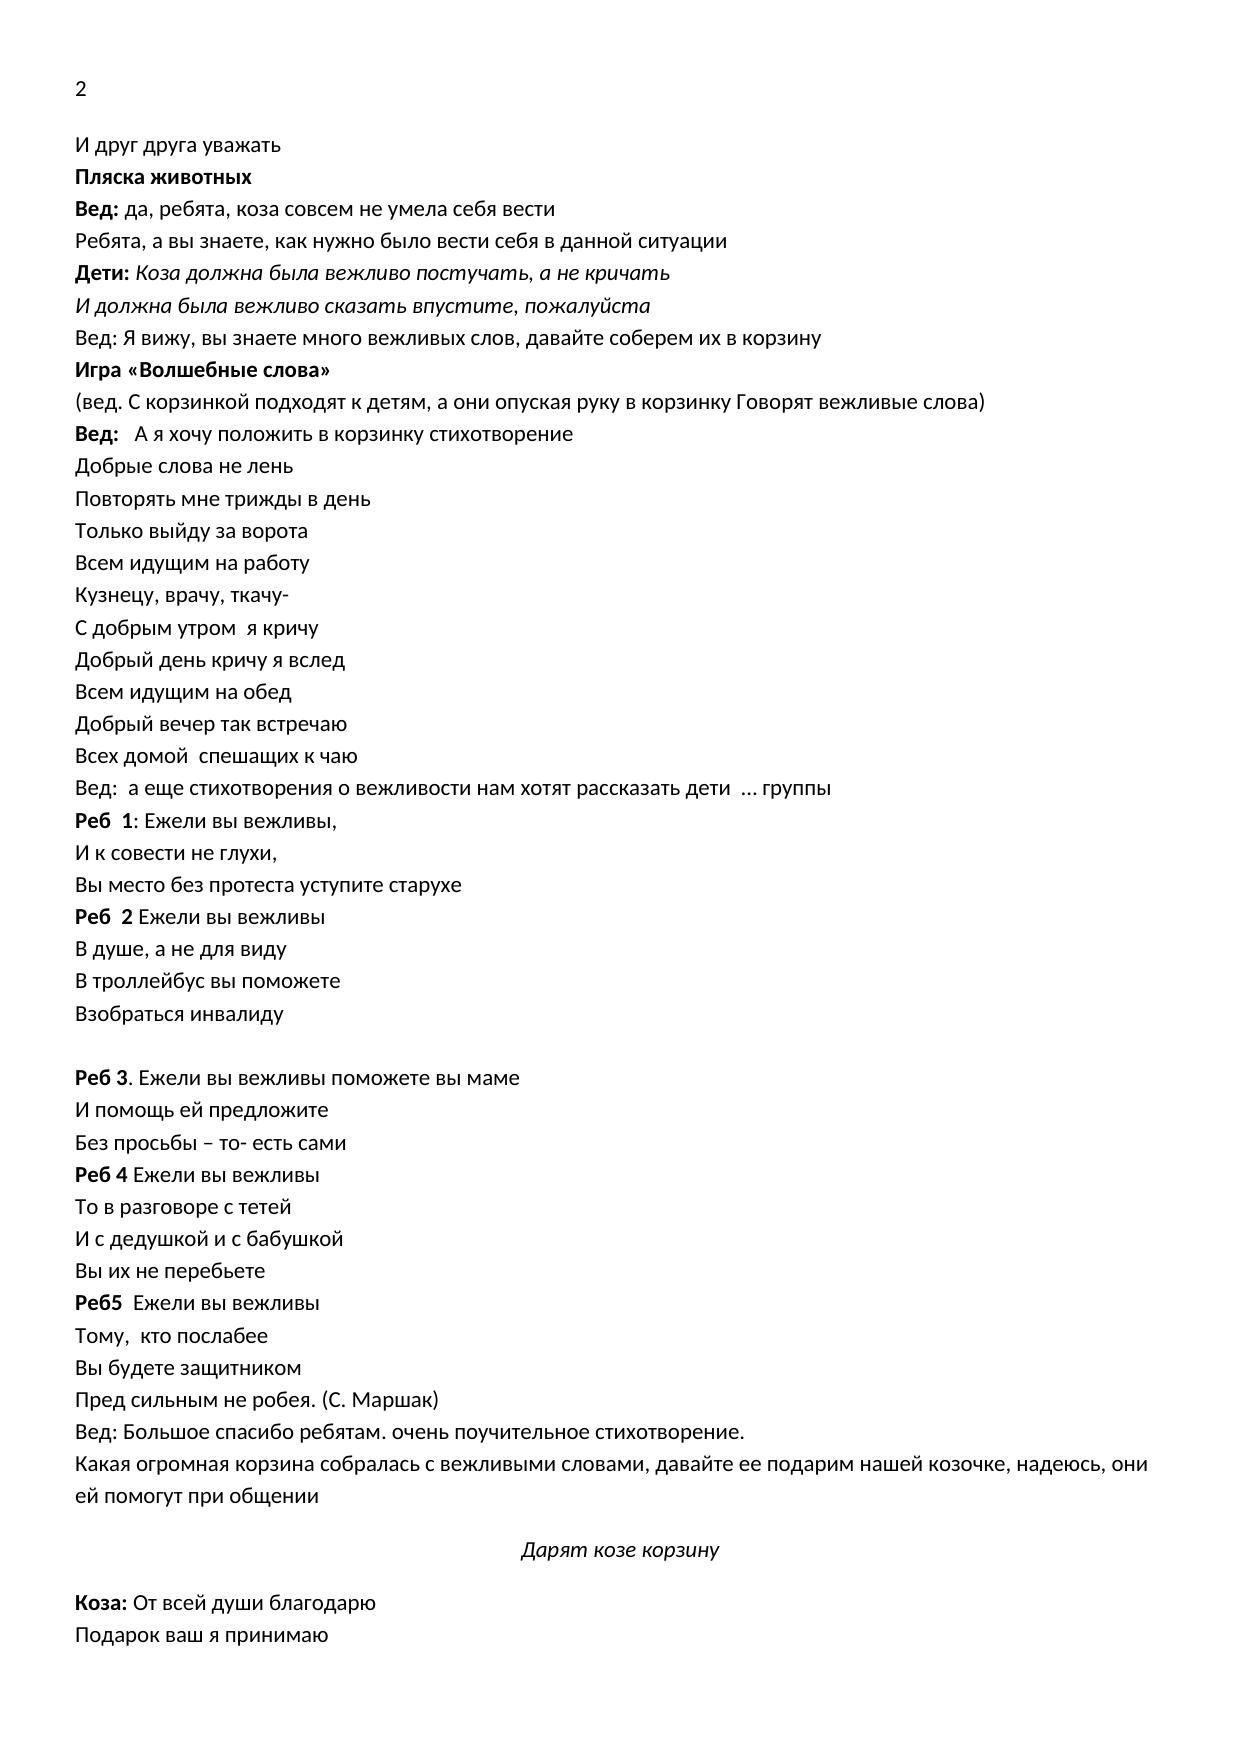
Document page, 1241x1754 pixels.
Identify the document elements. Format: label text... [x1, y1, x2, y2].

text Вед: да, ребята, коза совсем не умела себя вести [75, 194, 1165, 222]
text Вед: а еще стихотворения о вежливости нам хотят рассказать дети … группы [75, 773, 1165, 802]
text Дарят козе корзину [75, 1535, 1165, 1563]
text Пляска животных [75, 162, 1165, 190]
text Дети: Коза должна была вежливо постучать, а не кричать [75, 258, 1165, 287]
text Добрый вечер так встречаю [75, 709, 1165, 737]
text То в разговоре с тетей [75, 1192, 1165, 1220]
text И друг друга уважать [75, 130, 1165, 158]
text Реб5 Ежели вы вежливы [75, 1288, 1165, 1317]
text И должна была вежливо сказать впустите, пожалуйста [75, 291, 1165, 319]
text С добрым утром я кричу [75, 613, 1165, 641]
text Реб 4 Ежели вы вежливы [75, 1160, 1165, 1188]
text Реб 3. Ежели вы вежливы поможете вы маме [75, 1063, 1165, 1091]
text Вед: Большое спасибо ребятам. очень поучительное стихотворение. [75, 1417, 1165, 1445]
text Всем идущим на работу [75, 548, 1165, 576]
text Какая огромная корзина собралась с вежливыми словами, давайте ее подарим нашей козочке, надеюсь, они ей помогут при общении [75, 1449, 1165, 1510]
text Кузнецу, врачу, ткачу- [75, 580, 1165, 608]
text И с дедушкой и с бабушкой [75, 1224, 1165, 1252]
text Взобраться инвалиду [75, 999, 1165, 1027]
text Тому, кто послабее [75, 1321, 1165, 1349]
text Вед: А я хочу положить в корзинку стихотворение [75, 419, 1165, 447]
text И помощь ей предложите [75, 1095, 1165, 1123]
text Реб 1: Ежели вы вежливы, [75, 806, 1165, 834]
text Без просьбы – то- есть сами [75, 1128, 1165, 1156]
text Добрые слова не лень [75, 452, 1165, 480]
text В душе, а не для виду [75, 934, 1165, 962]
text Только выйду за ворота [75, 516, 1165, 544]
text Всем идущим на обед [75, 677, 1165, 705]
text Игра «Волшебные слова» [75, 355, 1165, 383]
text Реб 2 Ежели вы вежливы [75, 902, 1165, 930]
text Вед: Я вижу, вы знаете много вежливых слов, давайте соберем их в корзину [75, 323, 1165, 351]
text В троллейбус вы поможете [75, 967, 1165, 995]
text Вы их не перебьете [75, 1256, 1165, 1284]
text И к совести не глухи, [75, 838, 1165, 866]
text (вед. С корзинкой подходят к детям, а они опуская руку в корзинку Говорят вежливые слова) [75, 387, 1165, 415]
text Вы будете защитником [75, 1353, 1165, 1381]
text Подарок ваш я принимаю [75, 1620, 1165, 1648]
text Добрый день кричу я вслед [75, 645, 1165, 673]
text Всех домой спешащих к чаю [75, 741, 1165, 769]
text Повторять мне трижды в день [75, 484, 1165, 512]
text Пред сильным не робея. (С. Маршак) [75, 1385, 1165, 1413]
text Коза: От всей души благодарю [75, 1588, 1165, 1616]
text Вы место без протеста уступите старухе [75, 870, 1165, 898]
text Ребята, а вы знаете, как нужно было вести себя в данной ситуации [75, 226, 1165, 254]
